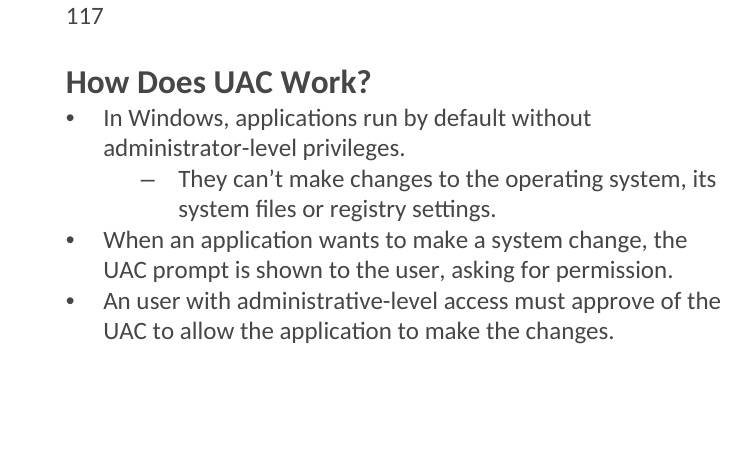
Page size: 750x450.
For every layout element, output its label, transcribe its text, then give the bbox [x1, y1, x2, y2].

list When an application wants to make a system change, the UAC prompt is shown to the user, asking for permission. [66, 224, 731, 285]
list In Windows, applications run by default without administrator-level privileges. [66, 102, 731, 163]
list They can’t make changes to the operating system, its system files or registry settings. [141, 163, 731, 224]
subtitle How Does UAC Work? [66, 61, 731, 102]
list An user with administrative-level access must approve of the UAC to allow the application to make the changes. [66, 285, 731, 346]
